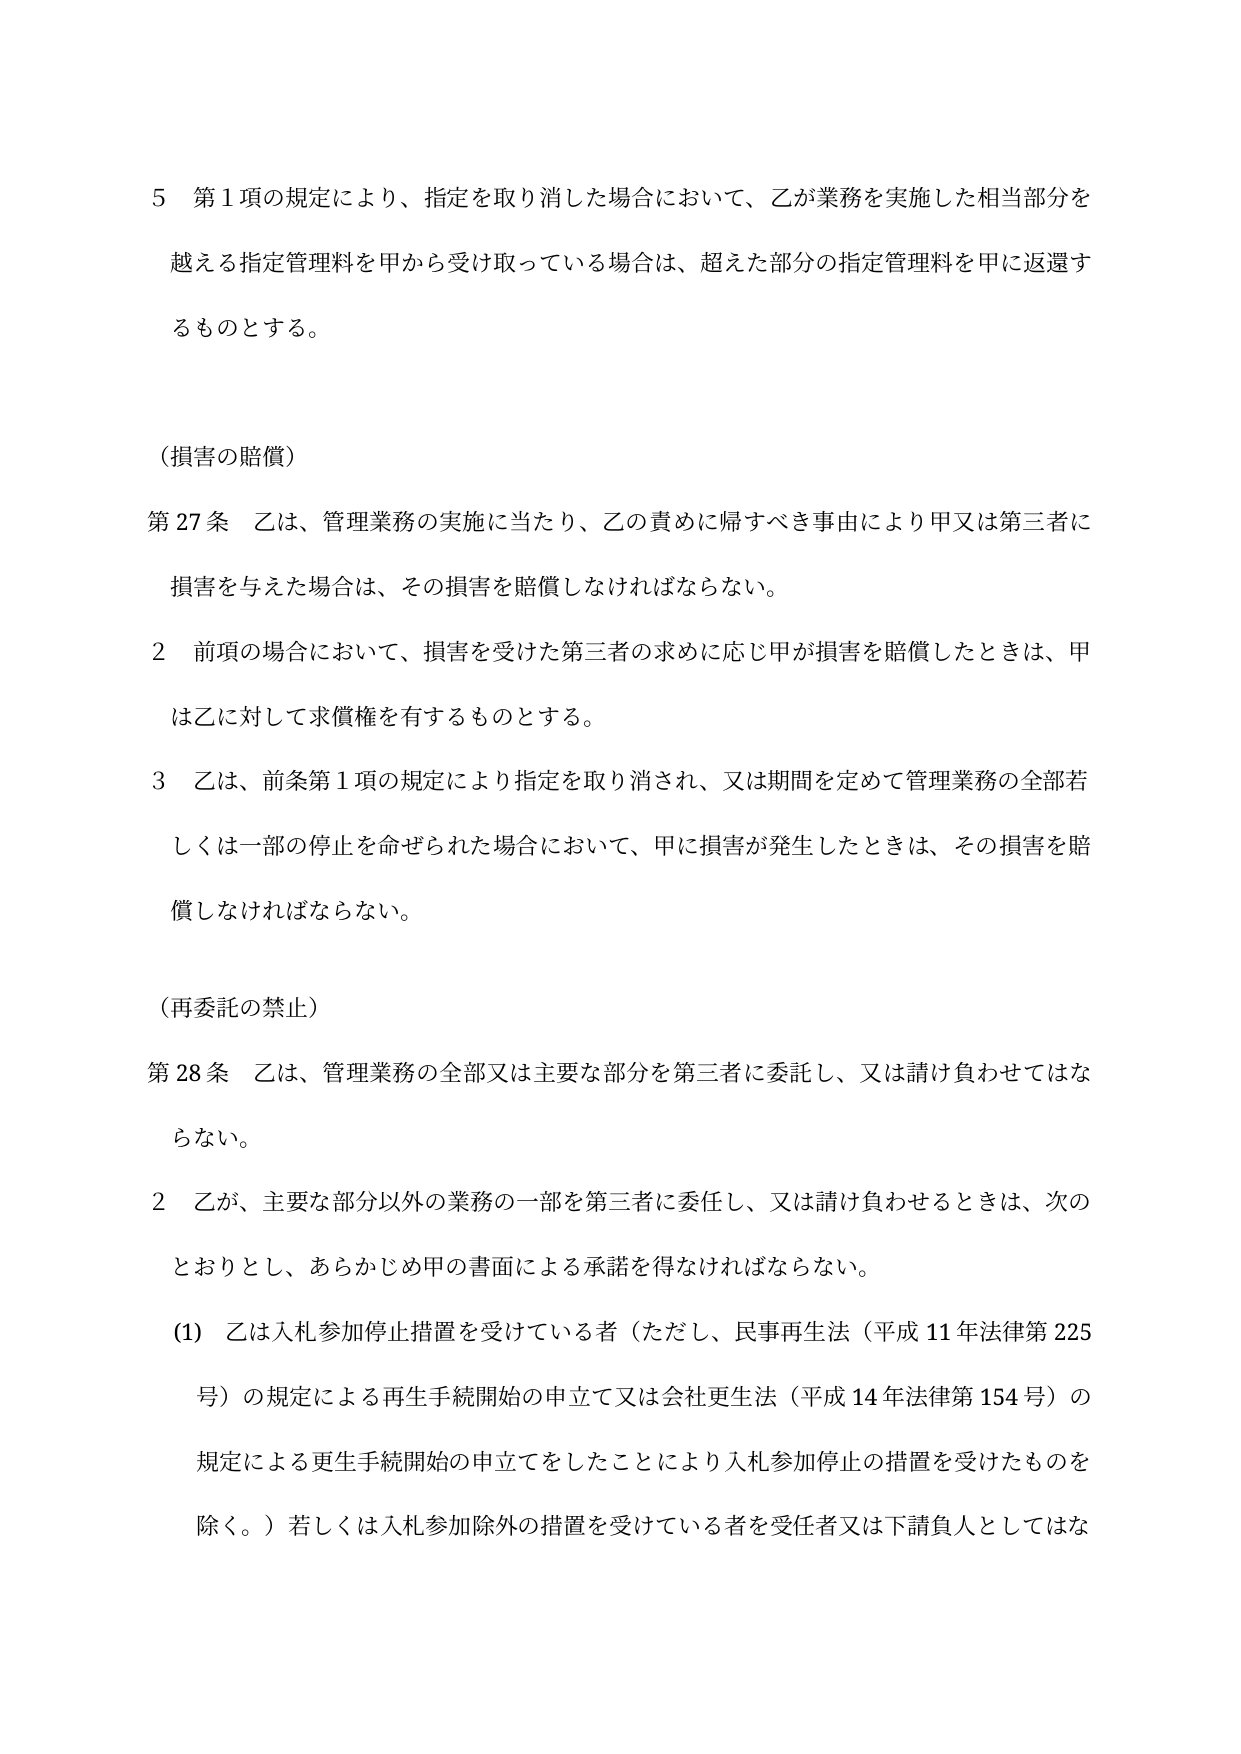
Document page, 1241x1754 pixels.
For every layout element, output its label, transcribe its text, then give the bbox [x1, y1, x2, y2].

text 第28条 乙は、管理業務の全部又は主要な部分を第三者に委託し、又は請け負わせてはならない。 [148, 1039, 1092, 1168]
text 第27条 乙は、管理業務の実施に当たり、乙の責めに帰すべき事由により甲又は第三者に損害を与えた場合は、その損害を賠償しなければならない。 [148, 488, 1092, 618]
text （再委託の禁止） [148, 974, 1092, 1039]
text （損害の賠償） [148, 423, 1092, 488]
text ２ 乙が、主要な部分以外の業務の一部を第三者に委任し、又は請け負わせるときは、次のとおりとし、あらかじめ甲の書面による承諾を得なければならない。 [148, 1168, 1092, 1298]
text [173, 1298, 1092, 1557]
text ５ 第１項の規定により、指定を取り消した場合において、乙が業務を実施した相当部分を越える指定管理料を甲から受け取っている場合は、超えた部分の指定管理料を甲に返還するものとする。 [148, 164, 1092, 359]
text ２ 前項の場合において、損害を受けた第三者の求めに応じ甲が損害を賠償したときは、甲は乙に対して求償権を有するものとする。 [148, 618, 1092, 747]
text ３ 乙は、前条第１項の規定により指定を取り消され、又は期間を定めて管理業務の全部若しくは一部の停止を命ぜられた場合において、甲に損害が発生したときは、その損害を賠償しなければならない。 [148, 747, 1092, 942]
